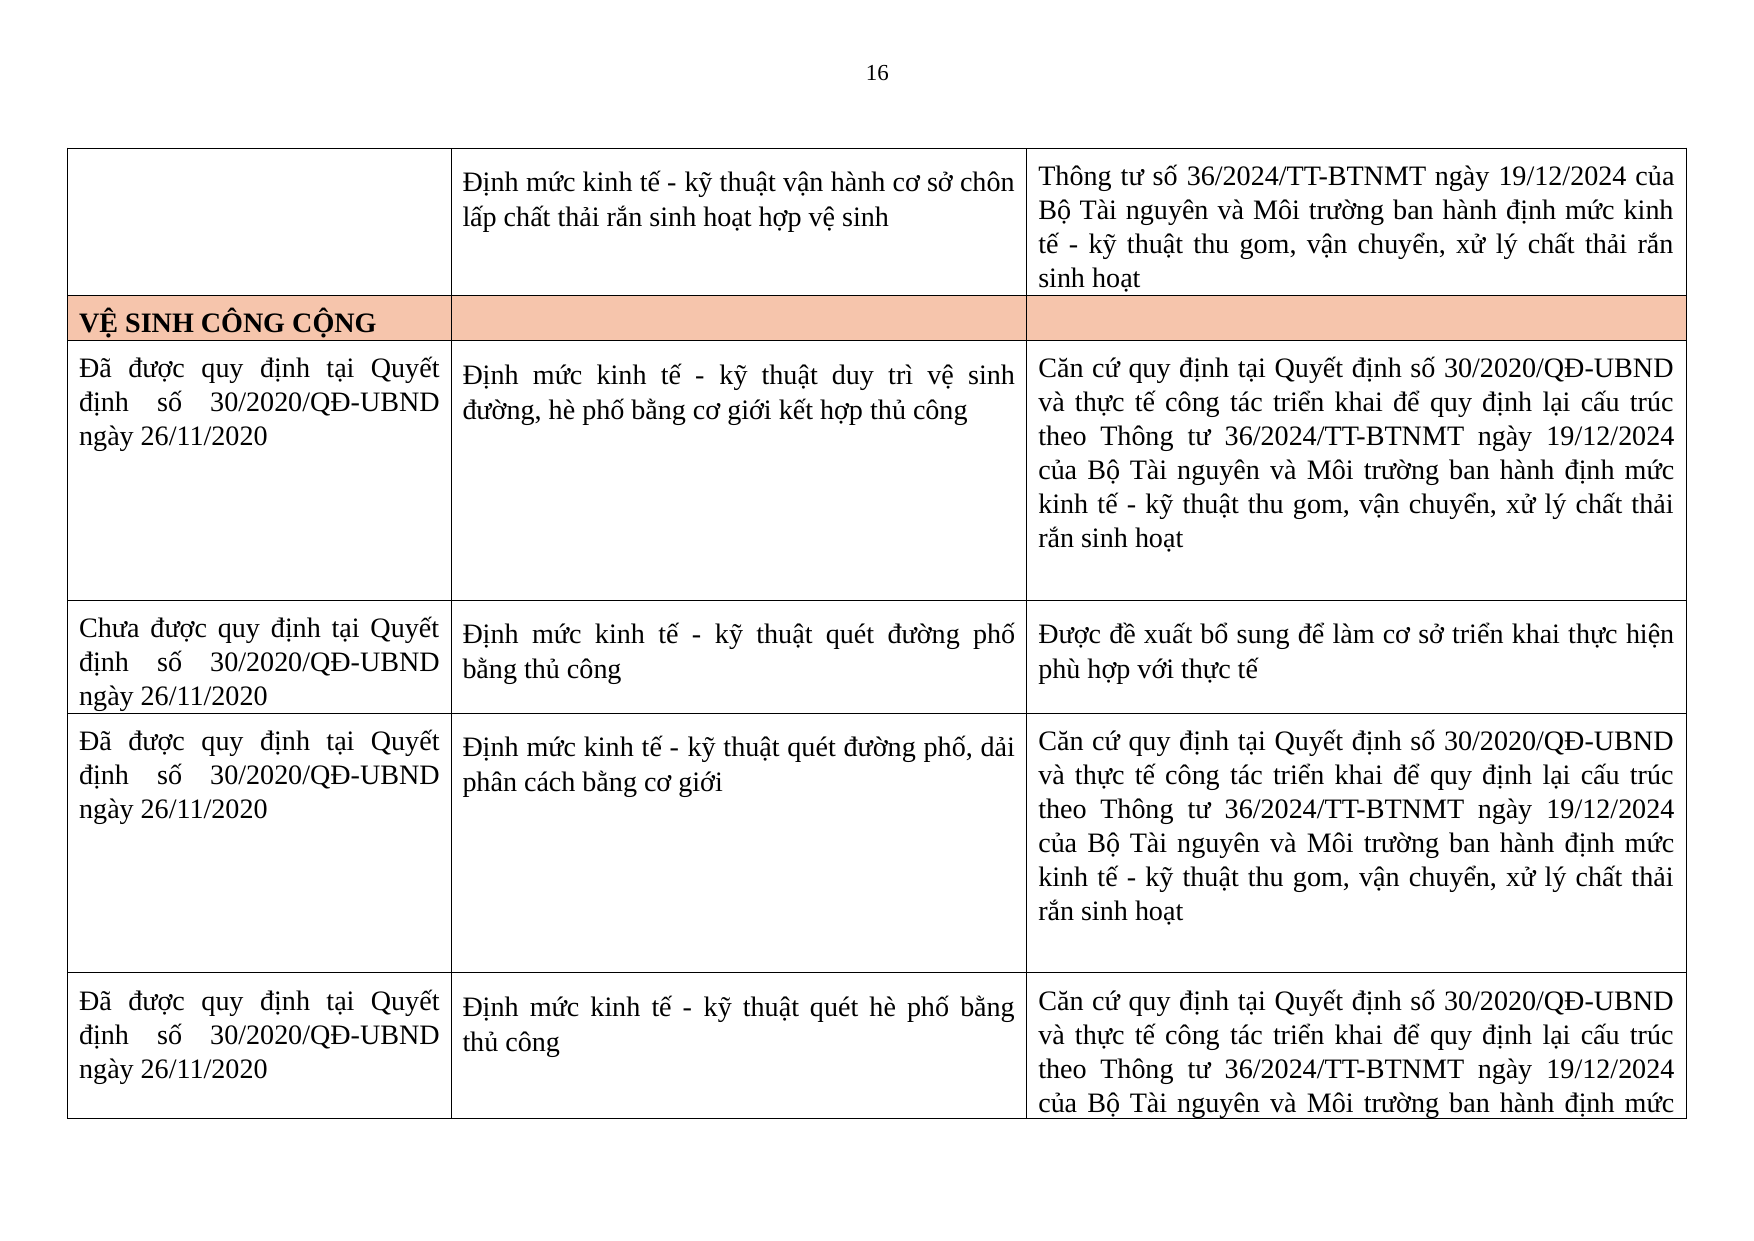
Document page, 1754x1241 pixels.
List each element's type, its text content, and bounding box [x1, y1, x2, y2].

table_cell Định mức kinh tế - kỹ thuật quét đường phố bằng thủ công [452, 601, 1026, 713]
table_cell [452, 149, 1026, 295]
table_cell VỆ SINH CÔNG CỘNG [68, 296, 451, 340]
table_cell [68, 149, 451, 295]
table_cell [452, 296, 1026, 340]
table_cell Định mức kinh tế - kỹ thuật duy trì vệ sinh đường, hè phố bằng cơ giới kết hợp thủ công [452, 341, 1026, 600]
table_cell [1027, 973, 1686, 1118]
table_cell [1027, 149, 1686, 295]
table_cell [452, 973, 1026, 1118]
table_cell Định mức kinh tế - kỹ thuật quét đường phố, dải phân cách bằng cơ giới [452, 714, 1026, 972]
table_cell Được đề xuất bổ sung để làm cơ sở triển khai thực hiện phù hợp với thực tế [1027, 601, 1686, 713]
table_cell Đã được quy định tại Quyết định số 30/2020/QĐ-UBND ngày 26/11/2020 [68, 341, 451, 600]
table_cell Chưa được quy định tại Quyết định số 30/2020/QĐ-UBND ngày 26/11/2020 [68, 601, 451, 713]
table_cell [68, 973, 451, 1118]
table_cell [1027, 296, 1686, 340]
table_cell Đã được quy định tại Quyết định số 30/2020/QĐ-UBND ngày 26/11/2020 [68, 714, 451, 972]
